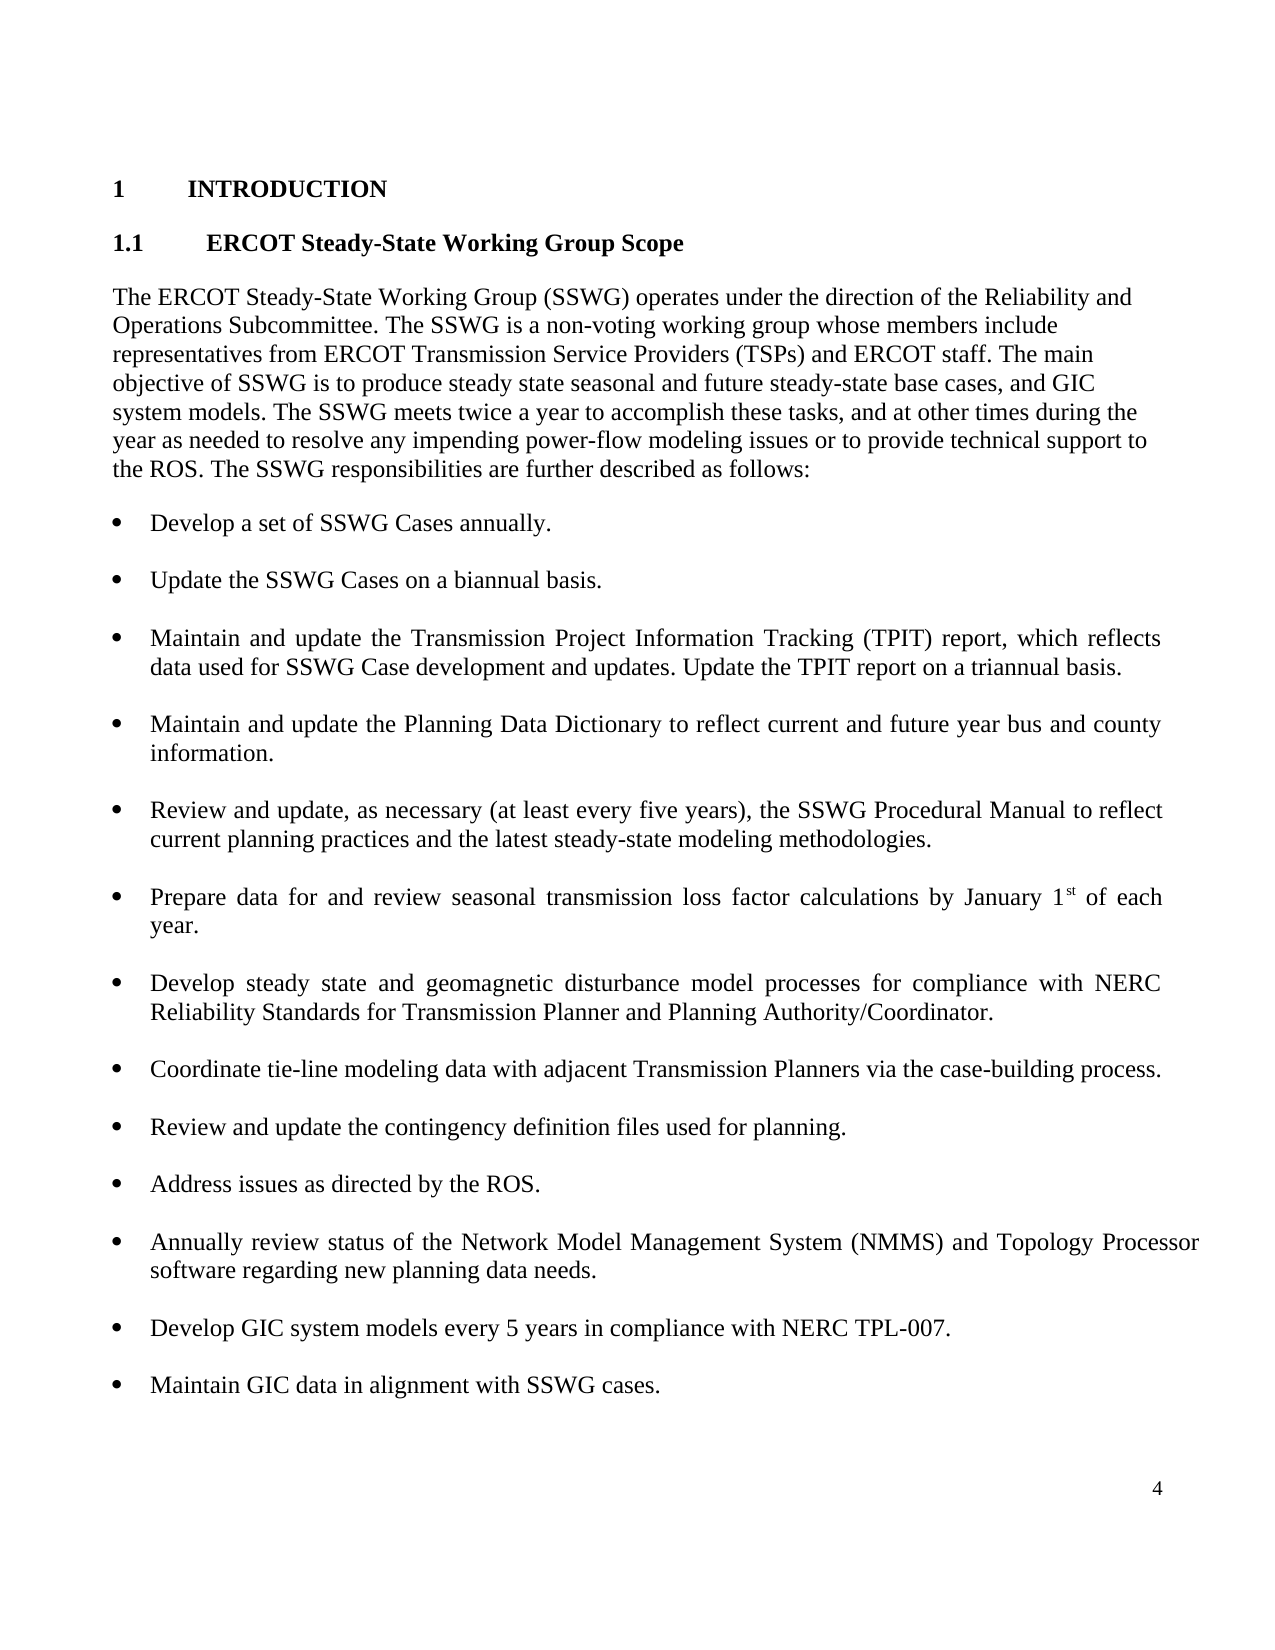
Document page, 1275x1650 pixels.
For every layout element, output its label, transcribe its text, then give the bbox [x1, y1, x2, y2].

list Maintain and update the Transmission Project Information Tracking (TPIT) report, which reflects data used for SSWG Case development and updates. Update the TPIT report on a triannual basis. [112, 623, 1162, 680]
list Develop a set of SSWG Cases annually. [112, 508, 1162, 537]
list Annually review status of the Network Model Management System (NMMS) and Topology Processor software regarding new planning data needs. [112, 1227, 1200, 1284]
text 1.1 ERCOT Steady-State Working Group Scope [112, 228, 1162, 257]
list Address issues as directed by the ROS. [112, 1169, 1200, 1198]
list Maintain and update the Planning Data Dictionary to reflect current and future year bus and county information. [112, 709, 1162, 767]
subtitle 1 INTRODUCTION [112, 174, 1162, 203]
list Coordinate tie-line modeling data with adjacent Transmission Planners via the case-building process. [112, 1054, 1162, 1083]
list Review and update the contingency definition files used for planning. [112, 1112, 1200, 1140]
list Develop GIC system models every 5 years in compliance with NERC TPL-007. [112, 1313, 1200, 1342]
list Maintain GIC data in alignment with SSWG cases. [112, 1370, 1200, 1399]
list Develop steady state and geomagnetic disturbance model processes for compliance with NERC Reliability Standards for Transmission Planner and Planning Authority/Coordinator. [112, 968, 1162, 1025]
list Prepare data for and review seasonal transmission loss factor calculations by January 1st of each year. [112, 882, 1162, 939]
list Review and update, as necessary (at least every five years), the SSWG Procedural Manual to reflect current planning practices and the latest steady-state modeling methodologies. [112, 795, 1162, 853]
text The ERCOT Steady-State Working Group (SSWG) operates under the direction of the Reliability and Operations Subcommittee. The SSWG is a non-voting working group whose members include representatives from ERCOT Transmission Service Providers (TSPs) and ERCOT staff. The main objective of SSWG is to produce steady state seasonal and future steady-state base cases, and GIC system models. The SSWG meets twice a year to accomplish these tasks, and at other times during the year as needed to resolve any impending power-flow modeling issues or to provide technical support to the ROS. The SSWG responsibilities are further described as follows: [112, 282, 1162, 483]
list Update the SSWG Cases on a biannual basis. [112, 565, 1162, 594]
